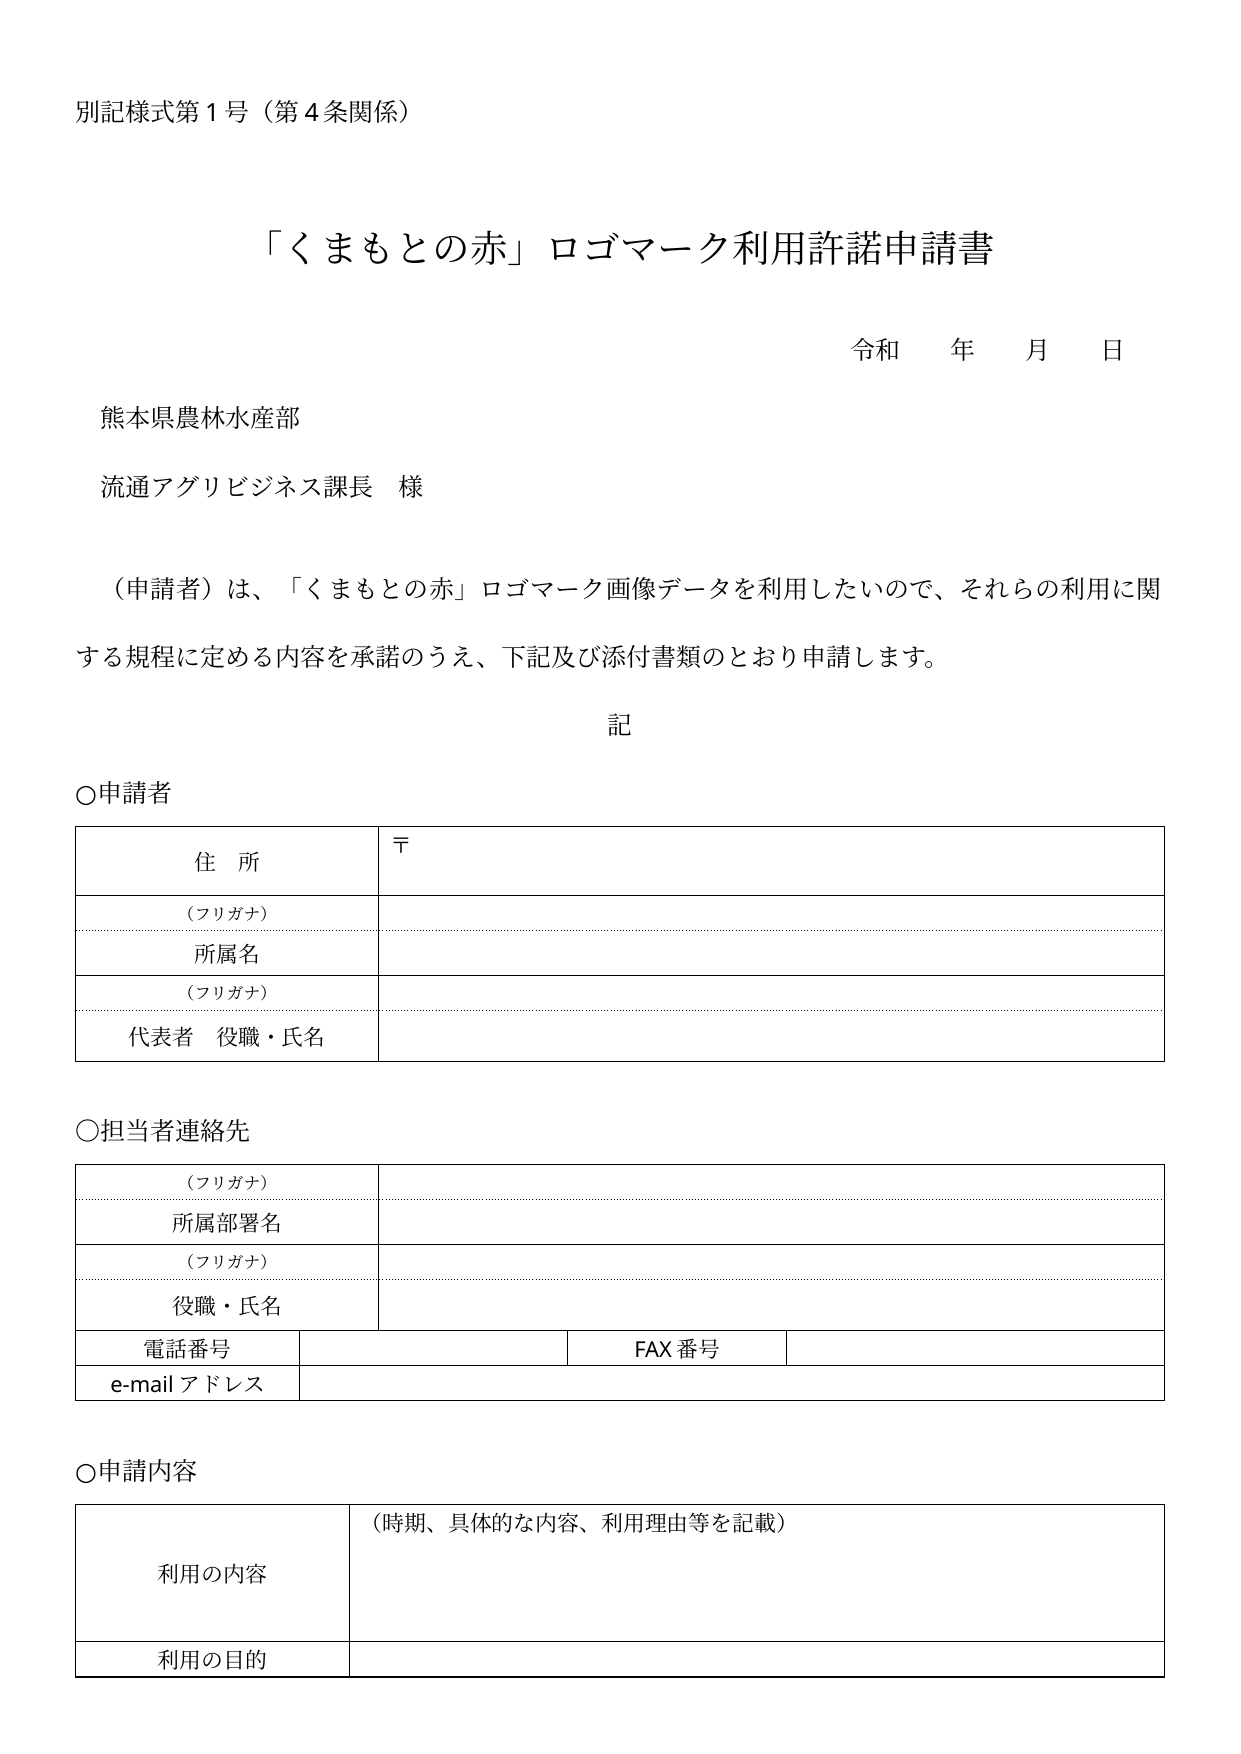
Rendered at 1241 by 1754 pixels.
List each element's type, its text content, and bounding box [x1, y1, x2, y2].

table_cell 所属名 [76, 930, 378, 974]
table_cell 代表者 役職・氏名 [76, 1010, 378, 1061]
table_header 〒 [379, 827, 1164, 895]
table_cell （フリガナ） [76, 976, 378, 1009]
text ○申請者 [75, 758, 1165, 826]
table_cell [379, 1199, 1164, 1244]
table_header [379, 1165, 1164, 1199]
table_cell 役職・氏名 [76, 1279, 378, 1330]
text 〇担当者連絡先 [75, 1096, 1165, 1164]
text 流通アグリビジネス課長 様 [75, 451, 1165, 519]
text 別記様式第1号（第4条関係） [75, 76, 1165, 144]
table_cell [300, 1366, 1164, 1400]
text （申請者）は、「くまもとの赤」ロゴマーク画像データを利用したいので、それらの利用に関する規程に定める内容を承諾のうえ、下記及び添付書類のとおり申請します。 [75, 553, 1165, 689]
text 「くまもとの赤」ロゴマーク利用許諾申請書 [125, 213, 1115, 281]
text ○申請内容 [75, 1435, 1165, 1503]
table_cell [379, 1245, 1164, 1279]
table_cell [379, 1010, 1164, 1061]
table_cell FAX番号 [568, 1331, 786, 1365]
table_cell （フリガナ） [76, 896, 378, 930]
table_cell 電話番号 [76, 1331, 299, 1365]
table_cell [379, 976, 1164, 1009]
text 令和 年 月 日 [75, 315, 1165, 383]
text 熊本県農林水産部 [75, 383, 1165, 451]
table_header 利用の内容 [76, 1505, 349, 1641]
table_cell [787, 1331, 1164, 1365]
text 記 [75, 689, 1165, 758]
table_cell [350, 1642, 1164, 1676]
table_header （フリガナ） [76, 1165, 378, 1199]
table_cell 利用の目的 [76, 1642, 349, 1676]
table_cell e-mailアドレス [76, 1366, 299, 1400]
table_cell [379, 1279, 1164, 1330]
table_cell [300, 1331, 567, 1365]
table_cell [379, 896, 1164, 930]
table_header 住 所 [76, 827, 378, 895]
table_cell 所属部署名 [76, 1199, 378, 1244]
table_cell [379, 930, 1164, 974]
table_cell （フリガナ） [76, 1245, 378, 1279]
table_header （時期、具体的な内容、利用理由等を記載） [350, 1505, 1164, 1641]
